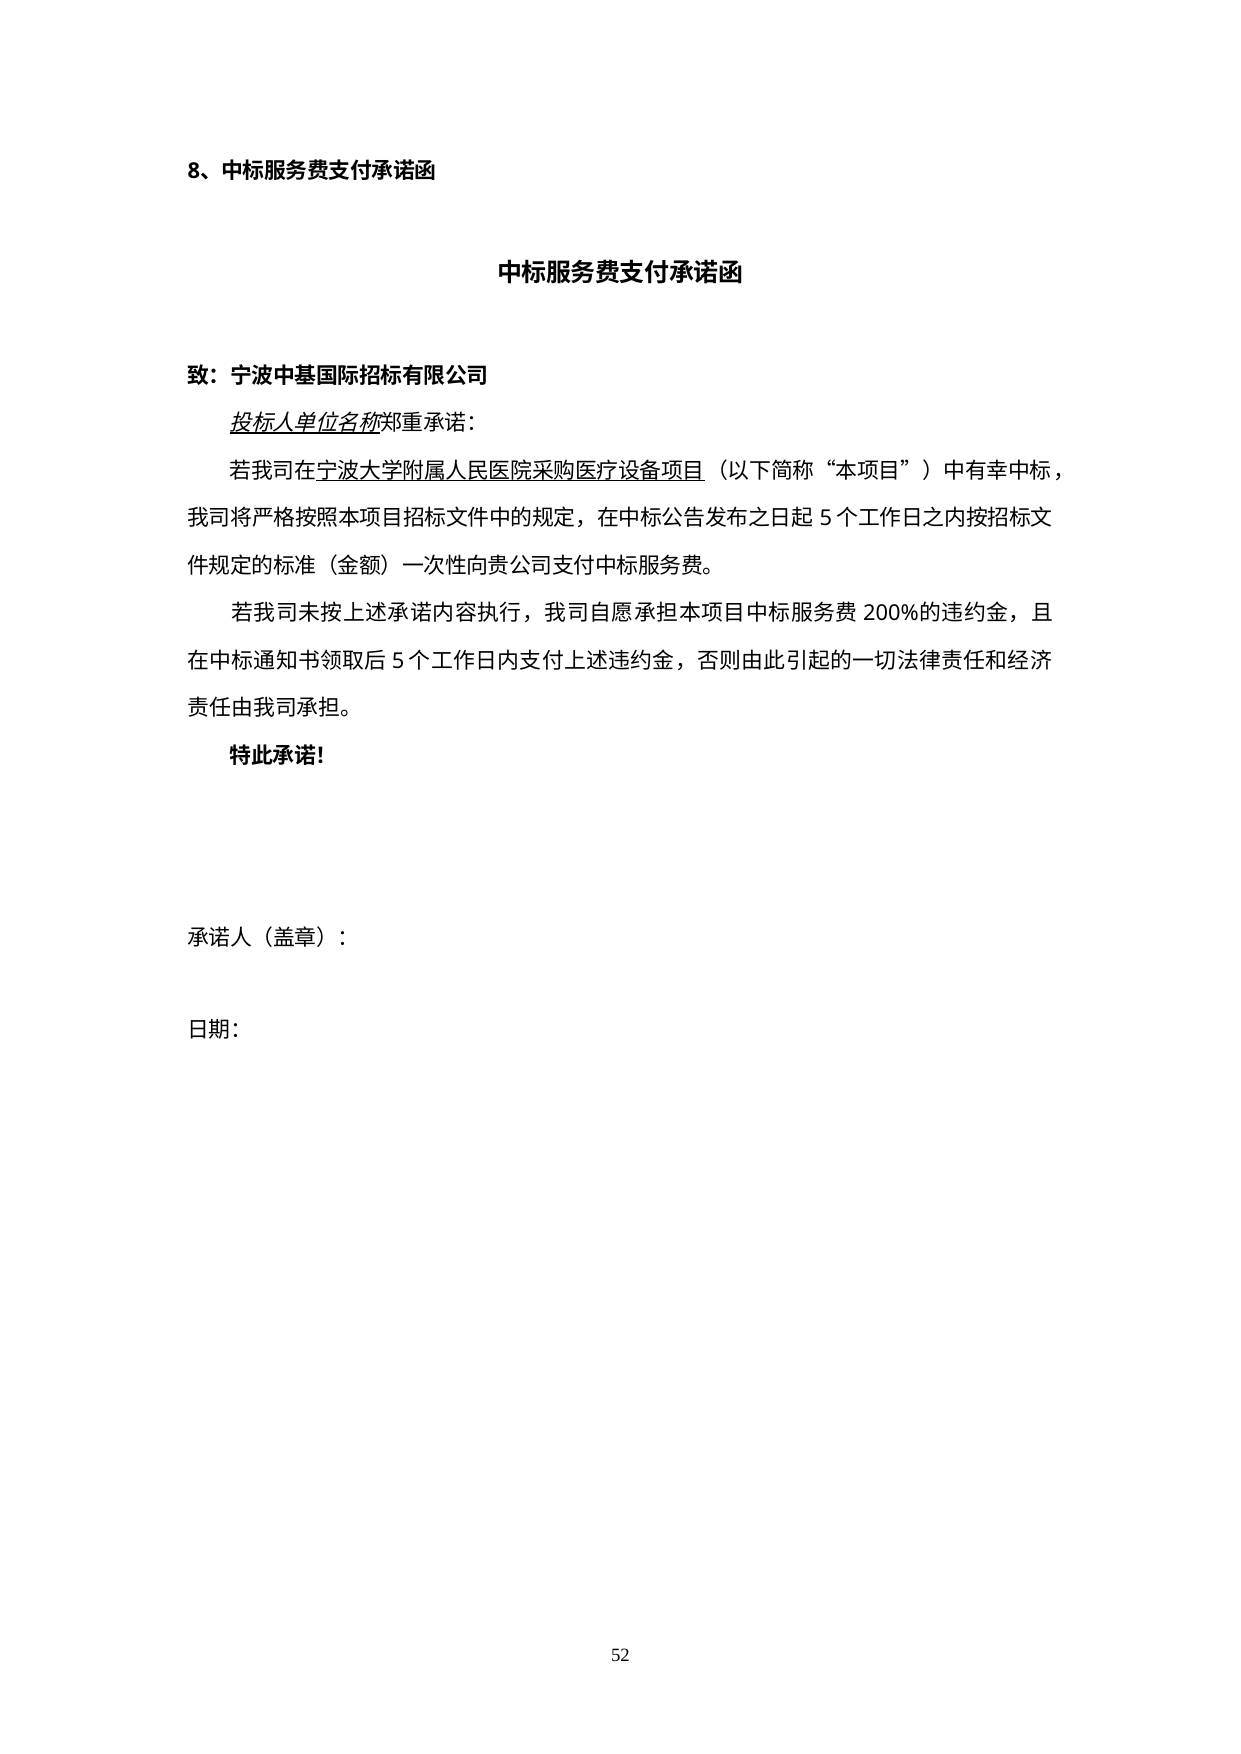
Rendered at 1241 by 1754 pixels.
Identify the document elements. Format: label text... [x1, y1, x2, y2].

text 致：宁波中基国际招标有限公司 [187, 358, 1053, 389]
text 承诺人（盖章）： [187, 919, 1053, 951]
text 8、中标服务费支付承诺函 [187, 153, 1053, 185]
text 若我司在宁波大学附属人民医院采购医疗设备项目（以下简称“本项目”）中有幸中标，我司将严格按照本项目招标文件中的规定，在中标公告发布之日起5个工作日之内按招标文件规定的标准（金额）一次性向贵公司支付中标服务费。 [187, 453, 1053, 579]
text 若我司未按上述承诺内容执行，我司自愿承担本项目中标服务费200%的违约金，且在中标通知书领取后5个工作日内支付上述违约金，否则由此引起的一切法律责任和经济责任由我司承担。 [187, 595, 1053, 722]
text 日期：9、资格条件自查表 [187, 1012, 1053, 1043]
text 特此承诺！ [187, 738, 1053, 769]
text 中标服务费支付承诺函 [187, 252, 1053, 288]
text 投标人单位名称郑重承诺： [187, 405, 1053, 437]
